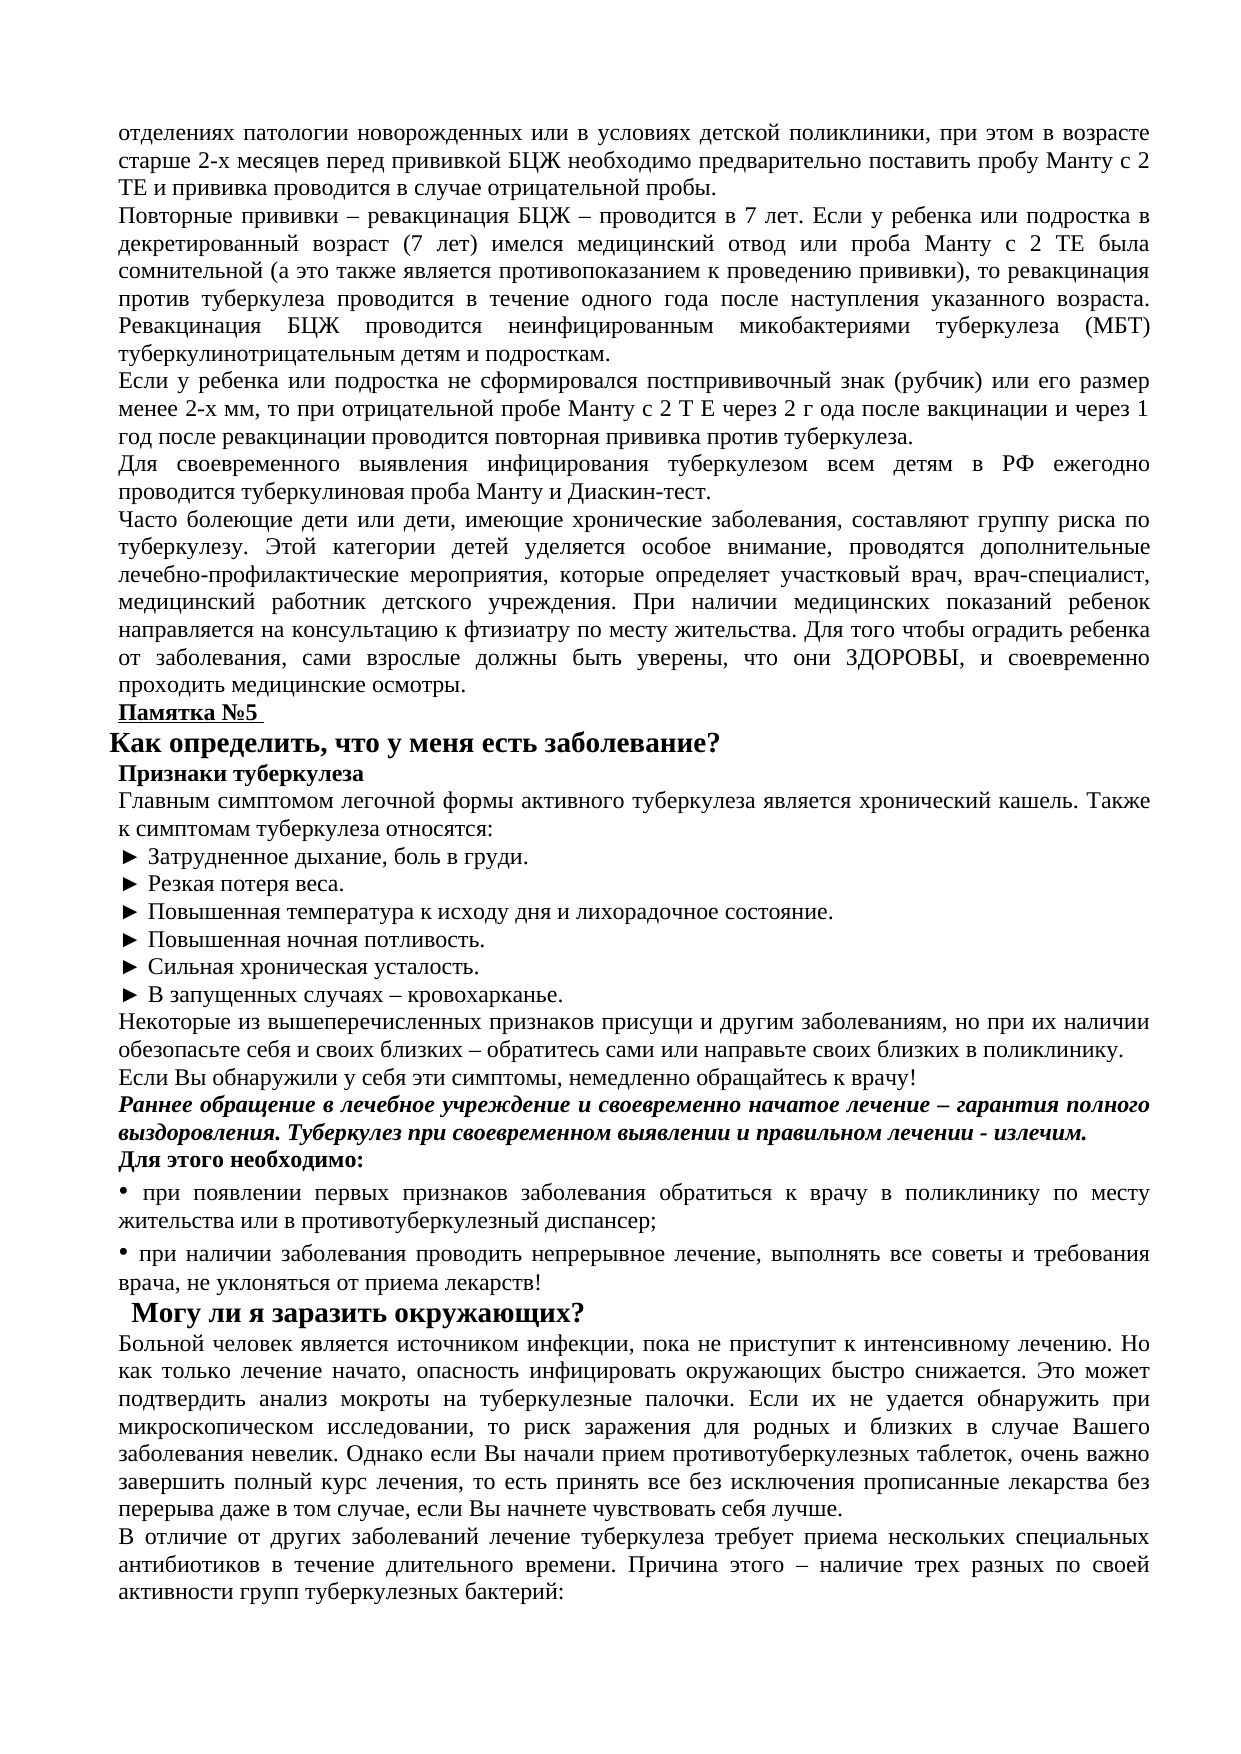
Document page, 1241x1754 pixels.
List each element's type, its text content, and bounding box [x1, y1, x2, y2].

text Если у ребенка или подростка не сформировался постпрививочный знак (рубчик) или его размер менее 2-х мм, то при отрицательной пробе Манту с 2 Т Е через 2 г ода после вакцинации и через 1 год после ревакцинации проводится повторная прививка против туберкулеза. [118, 367, 1152, 449]
text Больной человек является источником инфекции, пока не приступит к интенсивному лечению. Но как только лечение начато, опасность инфицировать окружающих быстро снижается. Это может подтвердить анализ мокроты на туберкулезные палочки. Если их не удается обнаружить при микроскопическом исследовании, то риск заражения для родных и близких в случае Вашего заболевания невелик. Однако если Вы начали прием противотуберкулезных таблеток, очень важно завершить полный курс лечения, то есть принять все без исключения прописанные лекарства без перерыва даже в том случае, если Вы начнете чувствовать себя лучше. [118, 1329, 1152, 1522]
text Повторные прививки – ревакцинация БЦЖ – проводится в 7 лет. Если у ребенка или подростка в декретированный возраст (7 лет) имелся медицинский отвод или проба Манту с 2 ТЕ была сомнительной (а это также является противопоказанием к проведению прививки), то ревакцинация против туберкулеза проводится в течение одного года после наступления указанного возраста. Ревакцинация БЦЖ проводится неинфицированным микобактериями туберкулеза (МБТ) туберкулинотрицательным детям и подросткам. [118, 201, 1152, 367]
text ► Резкая потеря веса. [118, 869, 1152, 897]
text ► Повышенная ночная потливость. [118, 924, 1152, 952]
text Часто болеющие дети или дети, имеющие хронические заболевания, составляют группу риска по туберкулезу. Этой категории детей уделяется особое внимание, проводятся дополнительные лечебно-профилактические мероприятия, которые определяет участковый врач, врач-специалист, медицинский работник детского учреждения. При наличии медицинских показаний ребенок направляется на консультацию к фтизиатру по месту жительства. Для того чтобы оградить ребенка от заболевания, сами взрослые должны быть уверены, что они ЗДОРОВЫ, и своевременно проходить медицинские осмотры. [118, 504, 1152, 698]
text Если Вы обнаружили у себя эти симптомы, немедленно обращайтесь к врачу! [118, 1063, 1152, 1090]
text • при наличии заболевания проводить непрерывное лечение, выполнять все советы и требования врача, не уклоняться от приема лекарств! [118, 1234, 1152, 1295]
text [118, 118, 1152, 201]
text В отличие от других заболеваний лечение туберкулеза требует приема нескольких специальных антибиотиков в течение длительного времени. Причина этого – наличие трех разных по своей активности групп туберкулезных бактерий: [118, 1522, 1152, 1605]
text Признаки туберкулеза [118, 759, 1152, 787]
text Раннее обращение в лечебное учреждение и своевременно начатое лечение – гарантия полного выздоровления. Туберкулез при своевременном выявлении и правильном лечении - излечим. [118, 1090, 1152, 1145]
text Могу ли я заразить окружающих? [58, 1295, 1152, 1329]
text ► Затрудненное дыхание, боль в груди. [118, 842, 1152, 869]
text Для этого необходимо: [118, 1145, 1152, 1173]
text Памятка №5 [118, 698, 1152, 725]
text Как определить, что у меня есть заболевание? [58, 725, 1152, 759]
text ► Сильная хроническая усталость. [118, 952, 1152, 980]
text • при появлении первых признаков заболевания обратиться к врачу в поликлинику по месту жительства или в противотуберкулезный диспансер; [118, 1173, 1152, 1234]
text ► Повышенная температура к исходу дня и лихорадочное состояние. [118, 897, 1152, 924]
text ► В запущенных случаях – кровохарканье. [118, 980, 1152, 1007]
text Главным симптомом легочной формы активного туберкулеза является хронический кашель. Также к симптомам туберкулеза относятся: [118, 787, 1152, 842]
text Для своевременного выявления инфицирования туберкулезом всем детям в РФ ежегодно проводится туберкулиновая проба Манту и Диаскин-тест. [118, 449, 1152, 504]
text Некоторые из вышеперечисленных признаков присущи и другим заболеваниям, но при их наличии обезопасьте себя и своих близких – обратитесь сами или направьте своих близких в поликлинику. [118, 1007, 1152, 1063]
